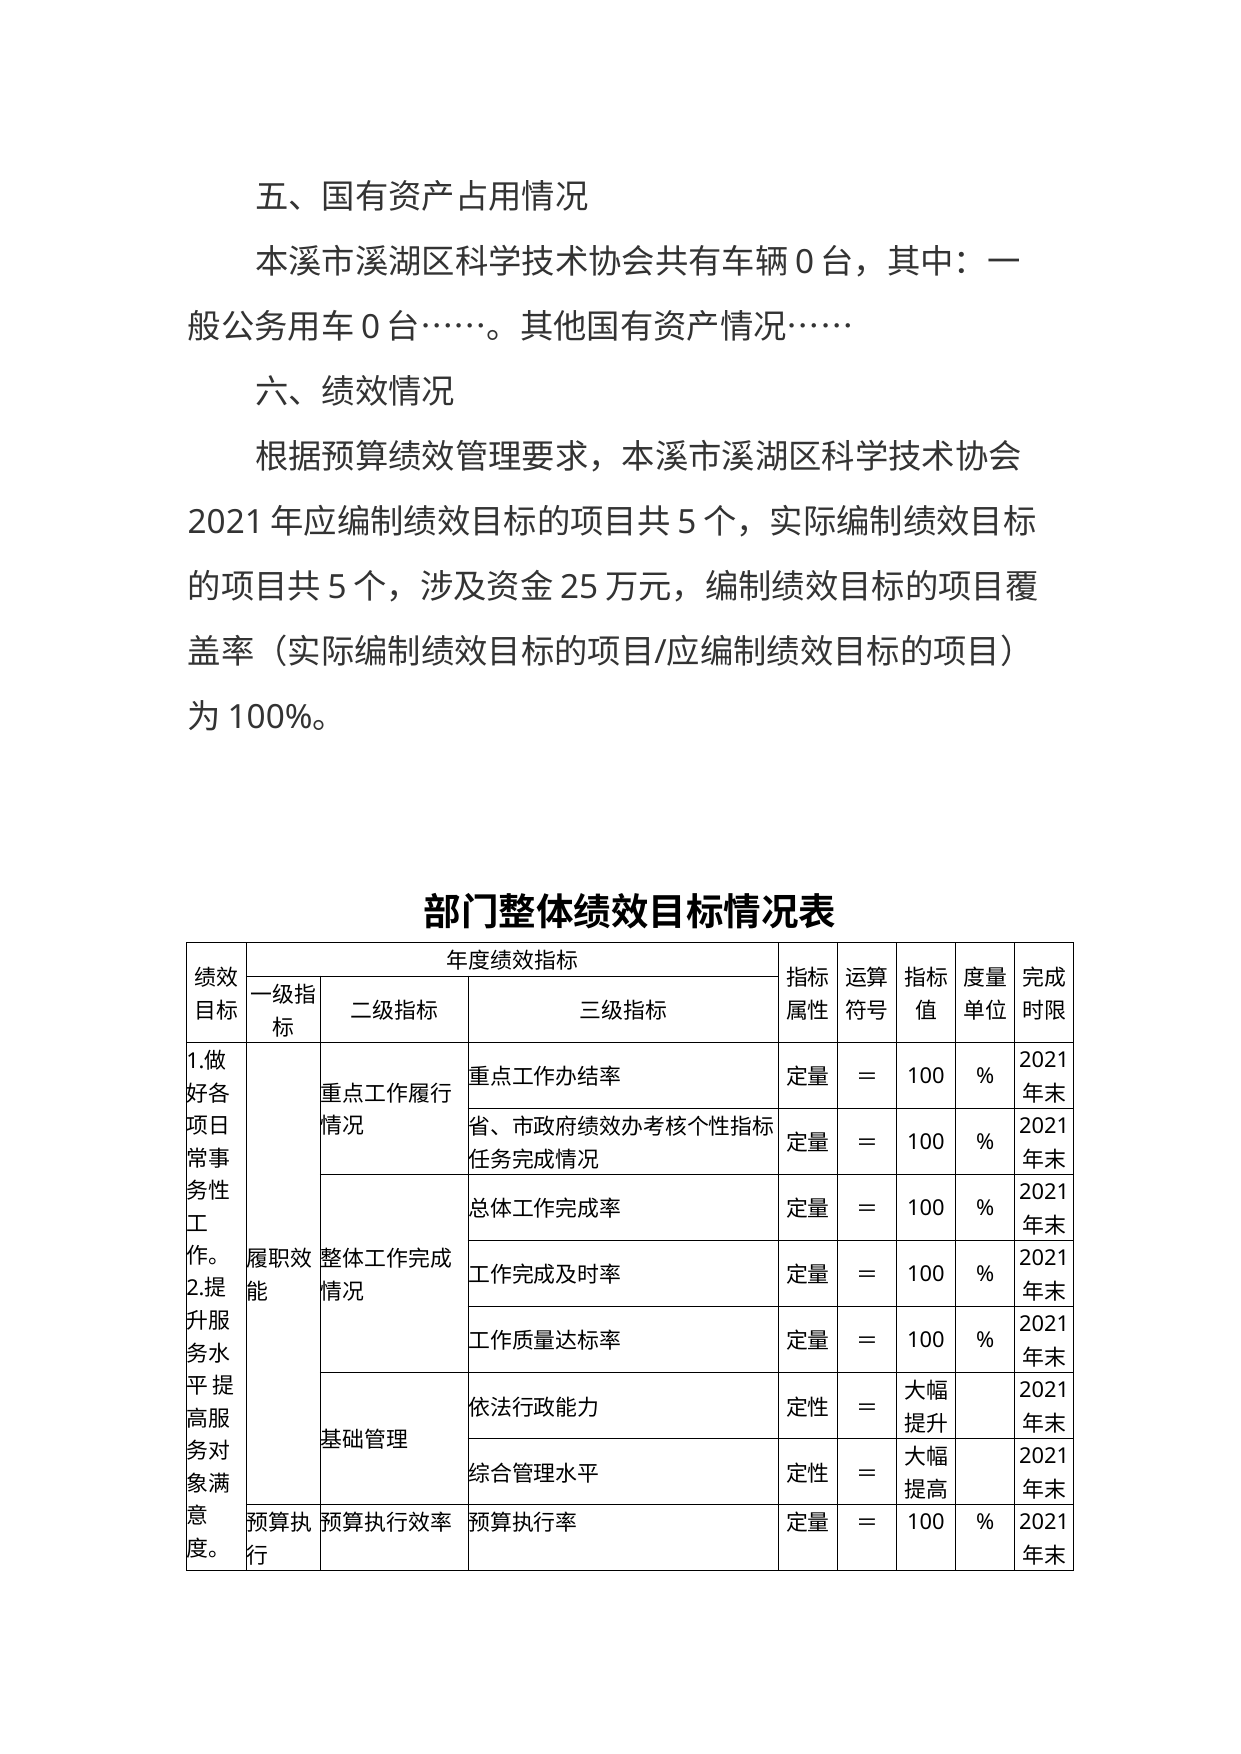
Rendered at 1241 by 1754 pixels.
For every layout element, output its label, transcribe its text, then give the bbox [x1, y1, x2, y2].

table_cell 总体工作完成率 [469, 1175, 778, 1240]
table_cell 定量 [779, 1241, 837, 1306]
table_cell 基础管理 [321, 1373, 468, 1504]
table_cell 2021年末 [1015, 1241, 1073, 1306]
text 本溪市溪湖区科学技术协会共有车辆0台，其中：一般公务用车0台……。其他国有资产情况…… [187, 227, 1053, 357]
table_cell 定量 [779, 1043, 837, 1108]
table_cell 整体工作完成情况 [321, 1175, 468, 1372]
table_cell 重点工作履行情况 [321, 1043, 468, 1174]
table_cell ＝ [838, 1373, 896, 1438]
table_cell [956, 1439, 1014, 1504]
table_cell ＝ [838, 1109, 896, 1174]
table_cell 100 [897, 1109, 955, 1174]
table_cell 综合管理水平 [469, 1439, 778, 1504]
table_cell 2021年末 [1015, 1307, 1073, 1372]
table_cell 工作质量达标率 [469, 1307, 778, 1372]
table_cell ＝ [838, 1175, 896, 1240]
table_cell 100 [897, 1175, 955, 1240]
table_cell 依法行政能力 [469, 1373, 778, 1438]
table_cell 履职效能 [247, 1043, 320, 1504]
table_cell % [956, 1175, 1014, 1240]
table_cell 二级指标 [321, 977, 468, 1042]
table_cell 2021年末 [1015, 1505, 1073, 1570]
table_cell 完成时限 [1015, 943, 1073, 1042]
table_cell 预算执行 [247, 1505, 320, 1570]
table_cell ＝ [838, 1241, 896, 1306]
table_cell 工作完成及时率 [469, 1241, 778, 1306]
table_cell 一级指标 [247, 977, 320, 1042]
table_cell 绩效目标 [187, 943, 246, 1042]
table_cell 运算符号 [838, 943, 896, 1042]
table_cell ＝ [838, 1505, 896, 1570]
table_cell 100 [897, 1505, 955, 1570]
table_cell 定性 [779, 1373, 837, 1438]
table_cell 定量 [779, 1505, 837, 1570]
table_cell 预算执行效率 [321, 1505, 468, 1570]
table_cell [956, 1373, 1014, 1438]
table_cell % [956, 1505, 1014, 1570]
table_cell % [956, 1043, 1014, 1108]
table_cell % [956, 1241, 1014, 1306]
table_cell 100 [897, 1307, 955, 1372]
table_cell 2021年末 [1015, 1373, 1073, 1438]
table_cell 大幅提升 [897, 1373, 955, 1438]
table_cell 2021年末 [1015, 1175, 1073, 1240]
table_cell 重点工作办结率 [469, 1043, 778, 1108]
table_cell 2021年末 [1015, 1109, 1073, 1174]
table_cell 1.做好各项日常事务性工作。 2.提升服务水平 提高服务对象满意度。 [187, 1043, 246, 1570]
table_cell ＝ [838, 1439, 896, 1504]
table_cell 指标属性 [779, 943, 837, 1042]
table_cell 大幅提高 [897, 1439, 955, 1504]
table_cell 2021年末 [1015, 1439, 1073, 1504]
table_cell % [956, 1109, 1014, 1174]
table_cell 定量 [779, 1175, 837, 1240]
table_cell 定量 [779, 1109, 837, 1174]
text 根据预算绩效管理要求，本溪市溪湖区科学技术协会2021年应编制绩效目标的项目共5个，实际编制绩效目标的项目共5个，涉及资金25万元，编制绩效目标的项目覆盖率（实际编制绩效目标的项目/应编制绩效目标的项目）为100%。 [187, 422, 1053, 747]
table_cell 100 [897, 1043, 955, 1108]
table_cell 2021年末 [1015, 1043, 1073, 1108]
table_header 部门整体绩效目标情况表 [186, 877, 1073, 942]
table_cell 预算执行率 [469, 1505, 778, 1570]
table_cell % [956, 1307, 1014, 1372]
table_cell ＝ [838, 1043, 896, 1108]
table_cell 三级指标 [469, 977, 778, 1042]
text 六、绩效情况 [187, 357, 1053, 422]
table_cell 定量 [779, 1307, 837, 1372]
table_cell 度量单位 [956, 943, 1014, 1042]
table_cell 指标值 [897, 943, 955, 1042]
table_cell ＝ [838, 1307, 896, 1372]
table_cell 定性 [779, 1439, 837, 1504]
text 五、国有资产占用情况 [187, 162, 1053, 227]
table_cell 省、市政府绩效办考核个性指标任务完成情况 [469, 1109, 778, 1174]
table_cell 100 [897, 1241, 955, 1306]
table_cell 年度绩效指标 [247, 943, 778, 976]
